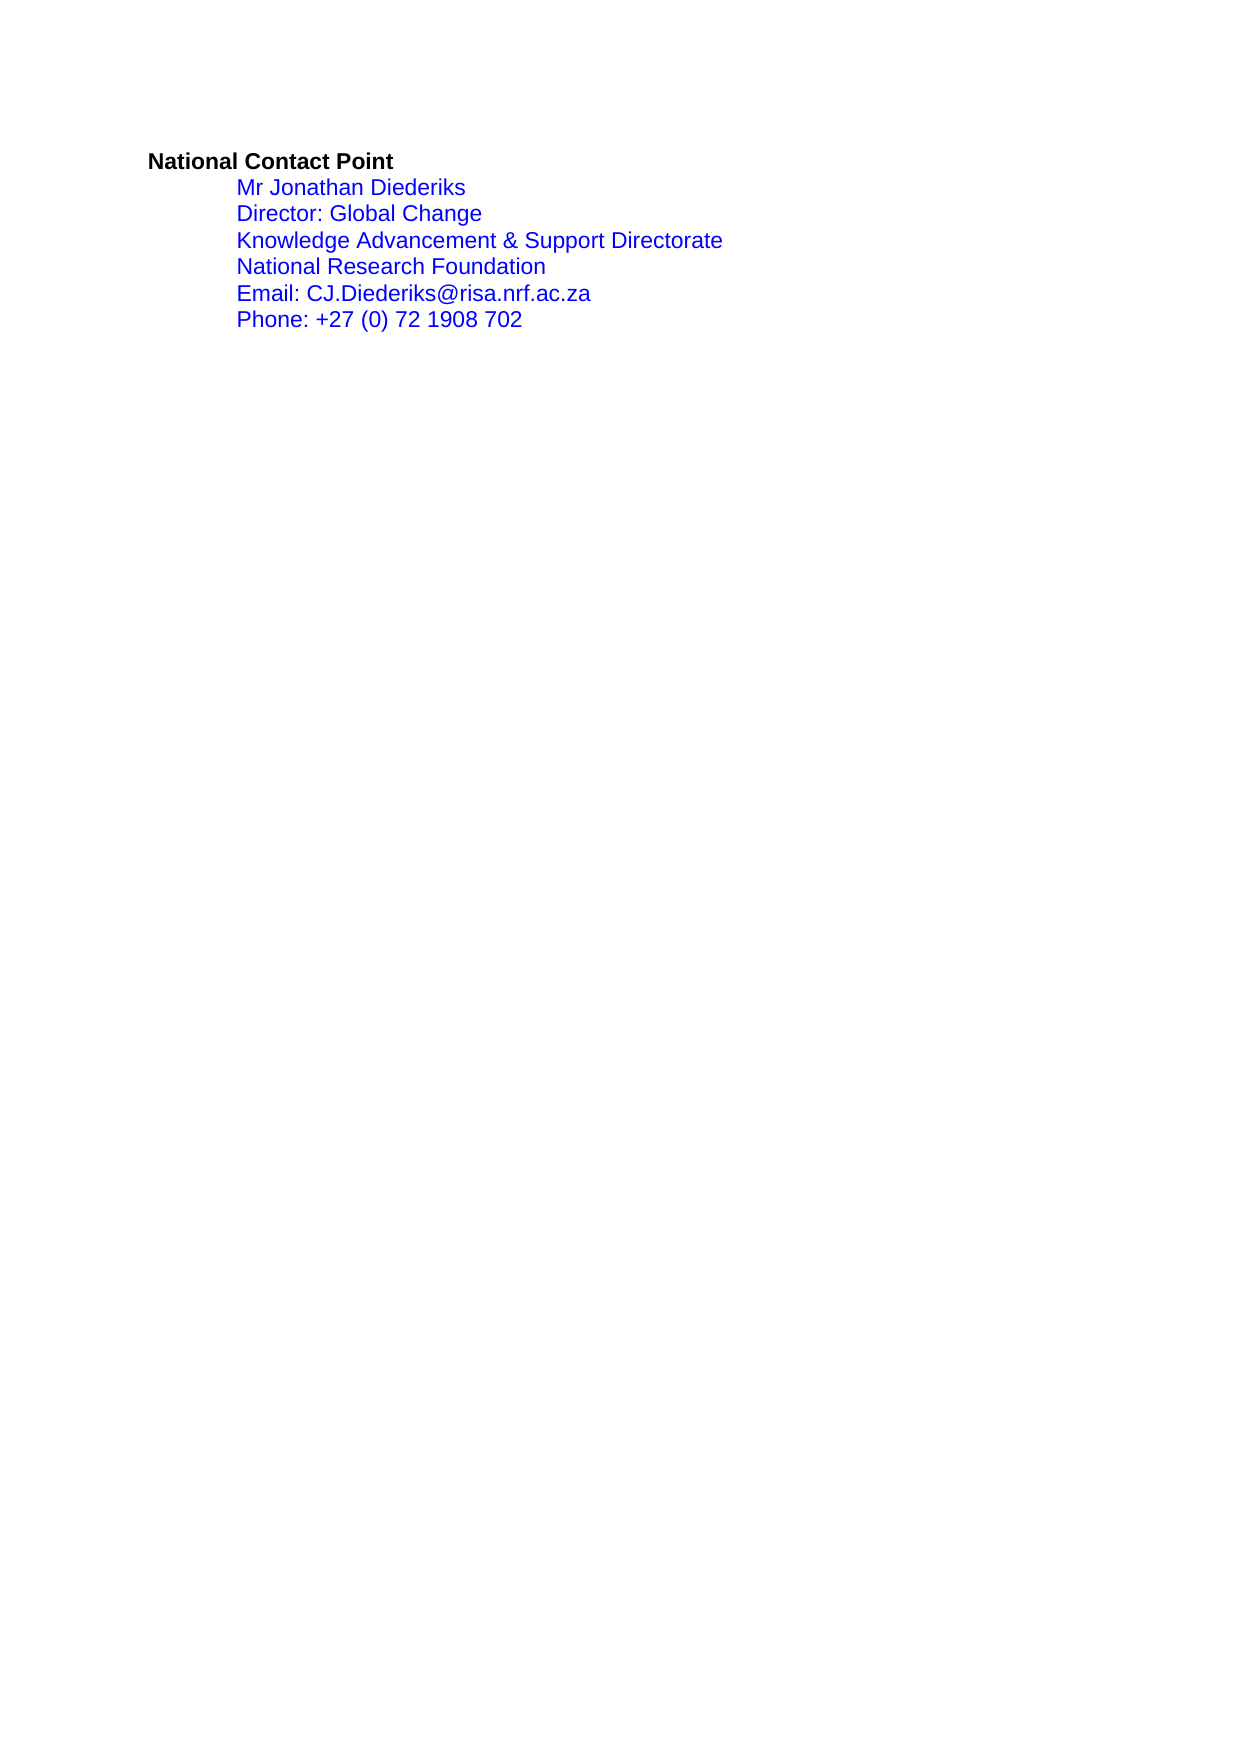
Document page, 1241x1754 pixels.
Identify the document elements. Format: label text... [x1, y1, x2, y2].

text Email: CJ.Diederiks@risa.nrf.ac.za [236, 279, 1092, 306]
text Mr Jonathan Diederiks [236, 174, 1092, 200]
text Director: Global Change [236, 200, 1092, 227]
text Knowledge Advancement & Support Directorate [236, 227, 1092, 253]
text Phone: +27 (0) 72 1908 702 [236, 306, 1092, 332]
text National Contact Point [148, 148, 1092, 174]
text National Research Foundation [236, 253, 1092, 279]
